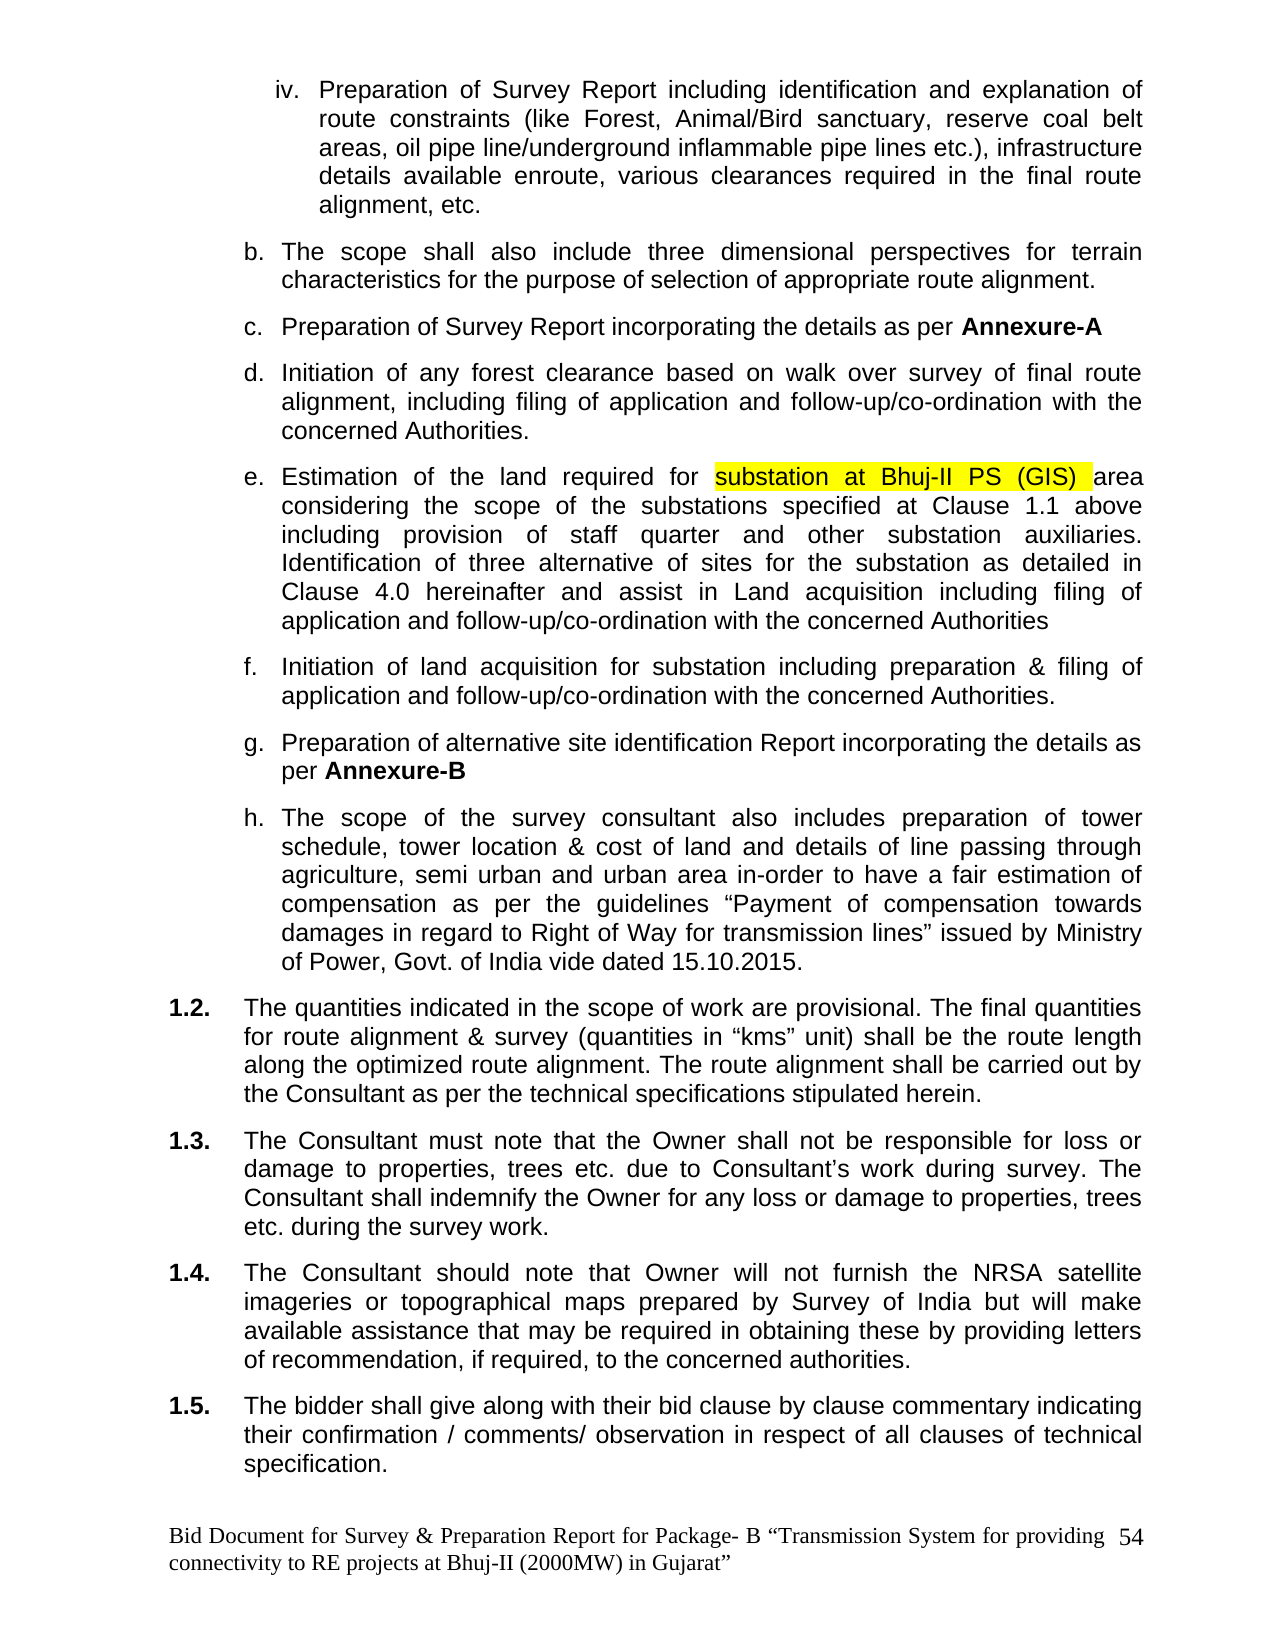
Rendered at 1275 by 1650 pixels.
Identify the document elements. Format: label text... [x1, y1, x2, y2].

list The bidder shall give along with their bid clause by clause commentary indicating their confirmation / comments/ observation in respect of all clauses of technical specification. [169, 1391, 1144, 1477]
list The Consultant should note that Owner will not furnish the NRSA satellite imageries or topographical maps prepared by Survey of India but will make available assistance that may be required in obtaining these by providing letters of recommendation, if required, to the concerned authorities. [169, 1258, 1144, 1373]
list Preparation of Survey Report including identification and explanation of route constraints (like Forest, Animal/Bird sanctuary, reserve coal belt areas, oil pipe line/underground inflammable pipe lines etc.), infrastructure details available enroute, various clearances required in the final route alignment, etc. [300, 75, 1144, 219]
list Preparation of alternative site identification Report incorporating the details as per Annexure-B [244, 727, 1144, 785]
list The Consultant must note that the Owner shall not be responsible for loss or damage to properties, trees etc. due to Consultant’s work during survey. The Consultant shall indemnify the Owner for any loss or damage to properties, trees etc. during the survey work. [169, 1126, 1144, 1241]
list Initiation of land acquisition for substation including preparation & filing of application and follow-up/co-ordination with the concerned Authorities. [244, 652, 1144, 710]
list Preparation of Survey Report incorporating the details as per Annexure-A [244, 312, 1144, 340]
list The scope shall also include three dimensional perspectives for terrain characteristics for the purpose of selection of appropriate route alignment. [244, 236, 1144, 294]
list The quantities indicated in the scope of work are provisional. The final quantities for route alignment & survey (quantities in “kms” unit) shall be the route length along the optimized route alignment. The route alignment shall be carried out by the Consultant as per the technical specifications stipulated herein. [169, 993, 1144, 1108]
list The scope of the survey consultant also includes preparation of tower schedule, tower location & cost of land and details of line passing through agriculture, semi urban and urban area in-order to have a fair estimation of compensation as per the guidelines “Payment of compensation towards damages in regard to Right of Way for transmission lines” issued by Ministry of Power, Govt. of India vide dated 15.10.2015. [244, 803, 1144, 975]
list Initiation of any forest clearance based on walk over survey of final route alignment, including filing of application and follow-up/co-ordination with the concerned Authorities. [244, 358, 1144, 444]
list Estimation of the land required for substation at Bhuj-II PS (GIS) area considering the scope of the substations specified at Clause 1.1 above including provision of staff quarter and other substation auxiliaries. Identification of three alternative of sites for the substation as detailed in Clause 4.0 hereinafter and assist in Land acquisition including filing of application and follow-up/co-ordination with the concerned Authorities [244, 462, 1144, 634]
